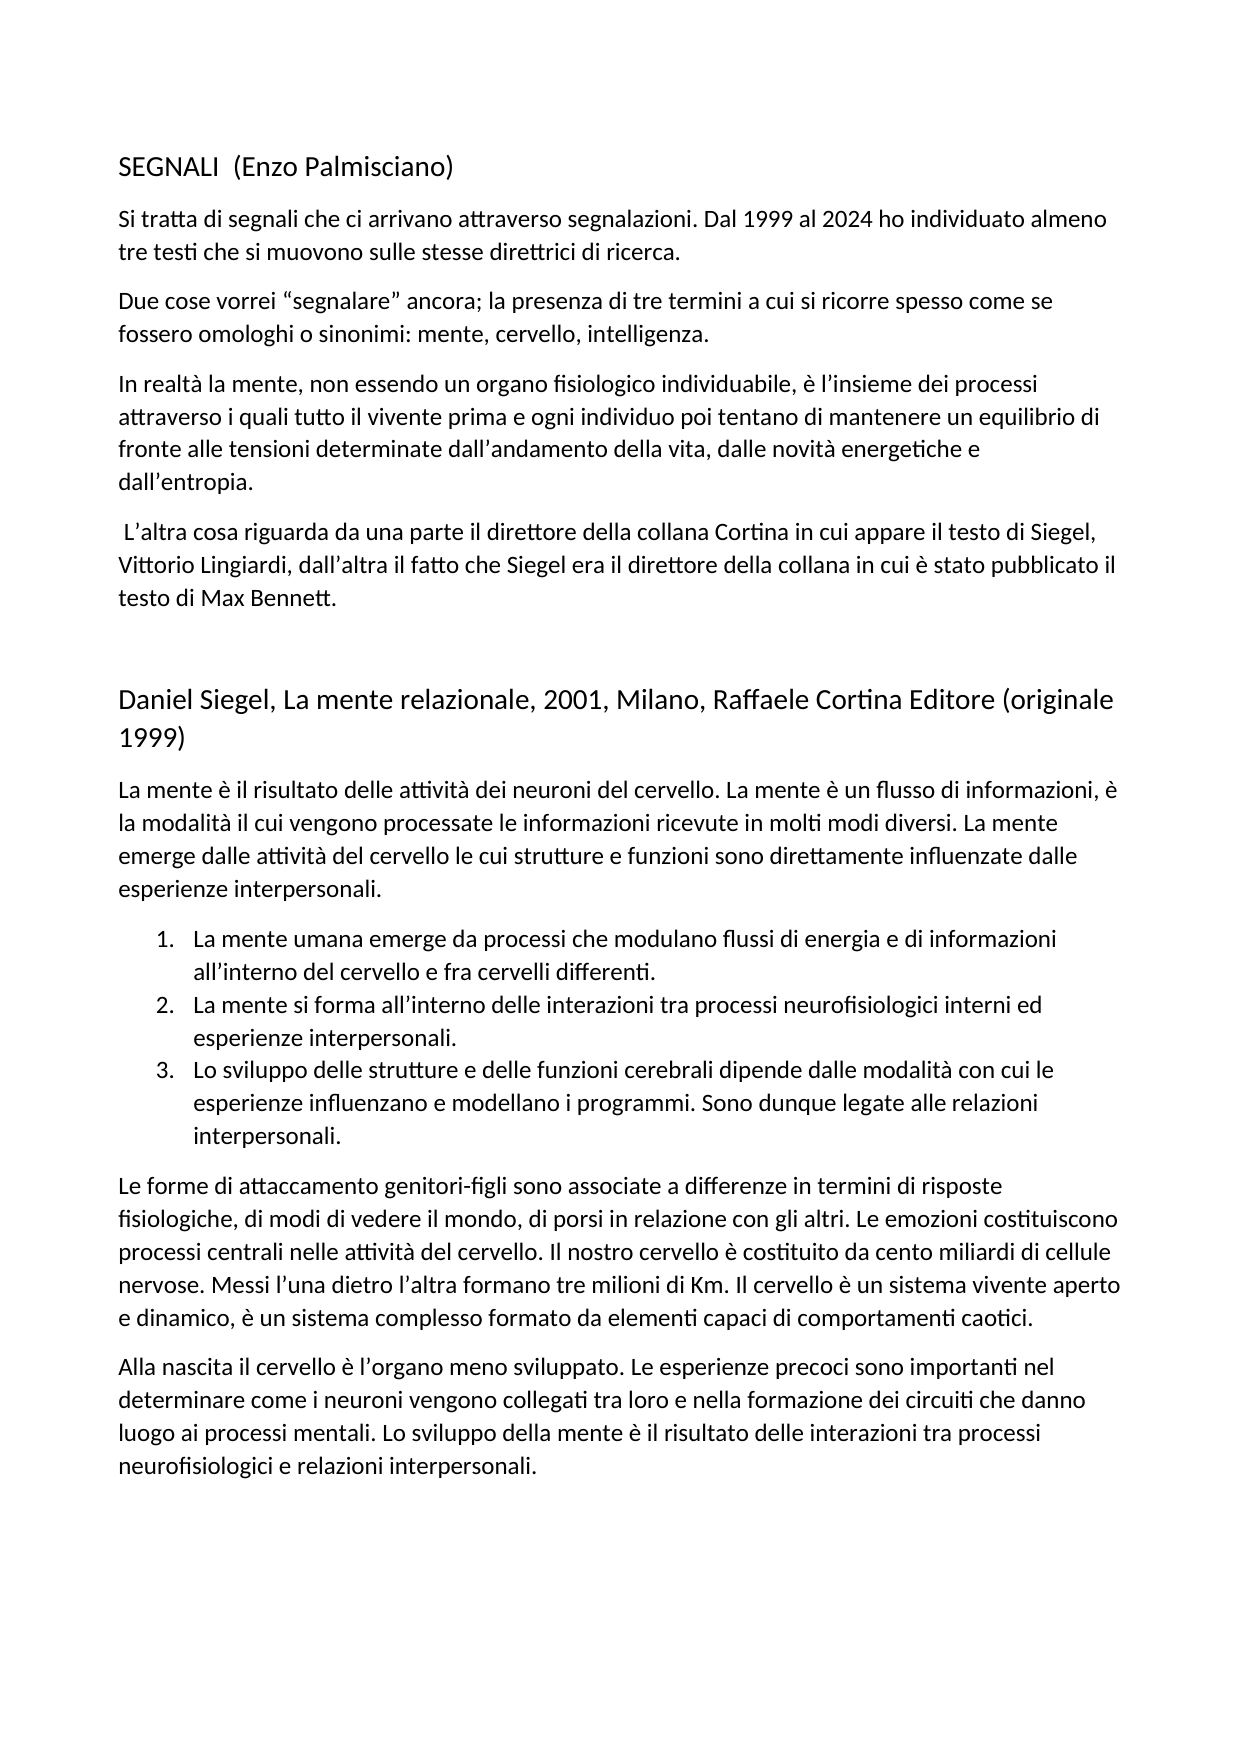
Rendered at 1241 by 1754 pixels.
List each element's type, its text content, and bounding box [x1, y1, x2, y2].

text Si tratta di segnali che ci arrivano attraverso segnalazioni. Dal 1999 al 2024 ho individuato almeno tre testi che si muovono sulle stesse direttrici di ricerca. [118, 203, 1122, 266]
text L’altra cosa riguarda da una parte il direttore della collana Cortina in cui appare il testo di Siegel, Vittorio Lingiardi, dall’altra il fatto che Siegel era il direttore della collana in cui è stato pubblicato il testo di Max Bennett. [118, 516, 1122, 612]
list La mente umana emerge da processi che modulano flussi di energia e di informazioni all’interno del cervello e fra cervelli differenti. [156, 923, 1122, 986]
text Le forme di attaccamento genitori-figli sono associate a differenze in termini di risposte fisiologiche, di modi di vedere il mondo, di porsi in relazione con gli altri. Le emozioni costituiscono processi centrali nelle attività del cervello. Il nostro cervello è costituito da cento miliardi di cellule nervose. Messi l’una dietro l’altra formano tre milioni di Km. Il cervello è un sistema vivente aperto e dinamico, è un sistema complesso formato da elementi capaci di comportamenti caotici. [118, 1170, 1122, 1332]
text In realtà la mente, non essendo un organo fisiologico individuabile, è l’insieme dei processi attraverso i quali tutto il vivente prima e ogni individuo poi tentano di mantenere un equilibrio di fronte alle tensioni determinate dall’andamento della vita, dalle novità energetiche e dall’entropia. [118, 368, 1122, 497]
list La mente si forma all’interno delle interazioni tra processi neurofisiologici interni ed esperienze interpersonali. [156, 989, 1122, 1052]
list Lo sviluppo delle strutture e delle funzioni cerebrali dipende dalle modalità con cui le esperienze influenzano e modellano i programmi. Sono dunque legate alle relazioni interpersonali. [156, 1054, 1122, 1151]
text Due cose vorrei “segnalare” ancora; la presenza di tre termini a cui si ricorre spesso come se fossero omologhi o sinonimi: mente, cervello, intelligenza. [118, 285, 1122, 349]
text La mente è il risultato delle attività dei neuroni del cervello. La mente è un flusso di informazioni, è la modalità il cui vengono processate le informazioni ricevute in molti modi diversi. La mente emerge dalle attività del cervello le cui strutture e funzioni sono direttamente influenzate dalle esperienze interpersonali. [118, 774, 1122, 904]
text Daniel Siegel, La mente relazionale, 2001, Milano, Raffaele Cortina Editore (originale 1999) [118, 681, 1122, 755]
text SEGNALI (Enzo Palmisciano) [118, 148, 1122, 183]
text Alla nascita il cervello è l’organo meno sviluppato. Le esperienze precoci sono importanti nel determinare come i neuroni vengono collegati tra loro e nella formazione dei circuiti che danno luogo ai processi mentali. Lo sviluppo della mente è il risultato delle interazioni tra processi neurofisiologici e relazioni interpersonali. [118, 1351, 1122, 1481]
